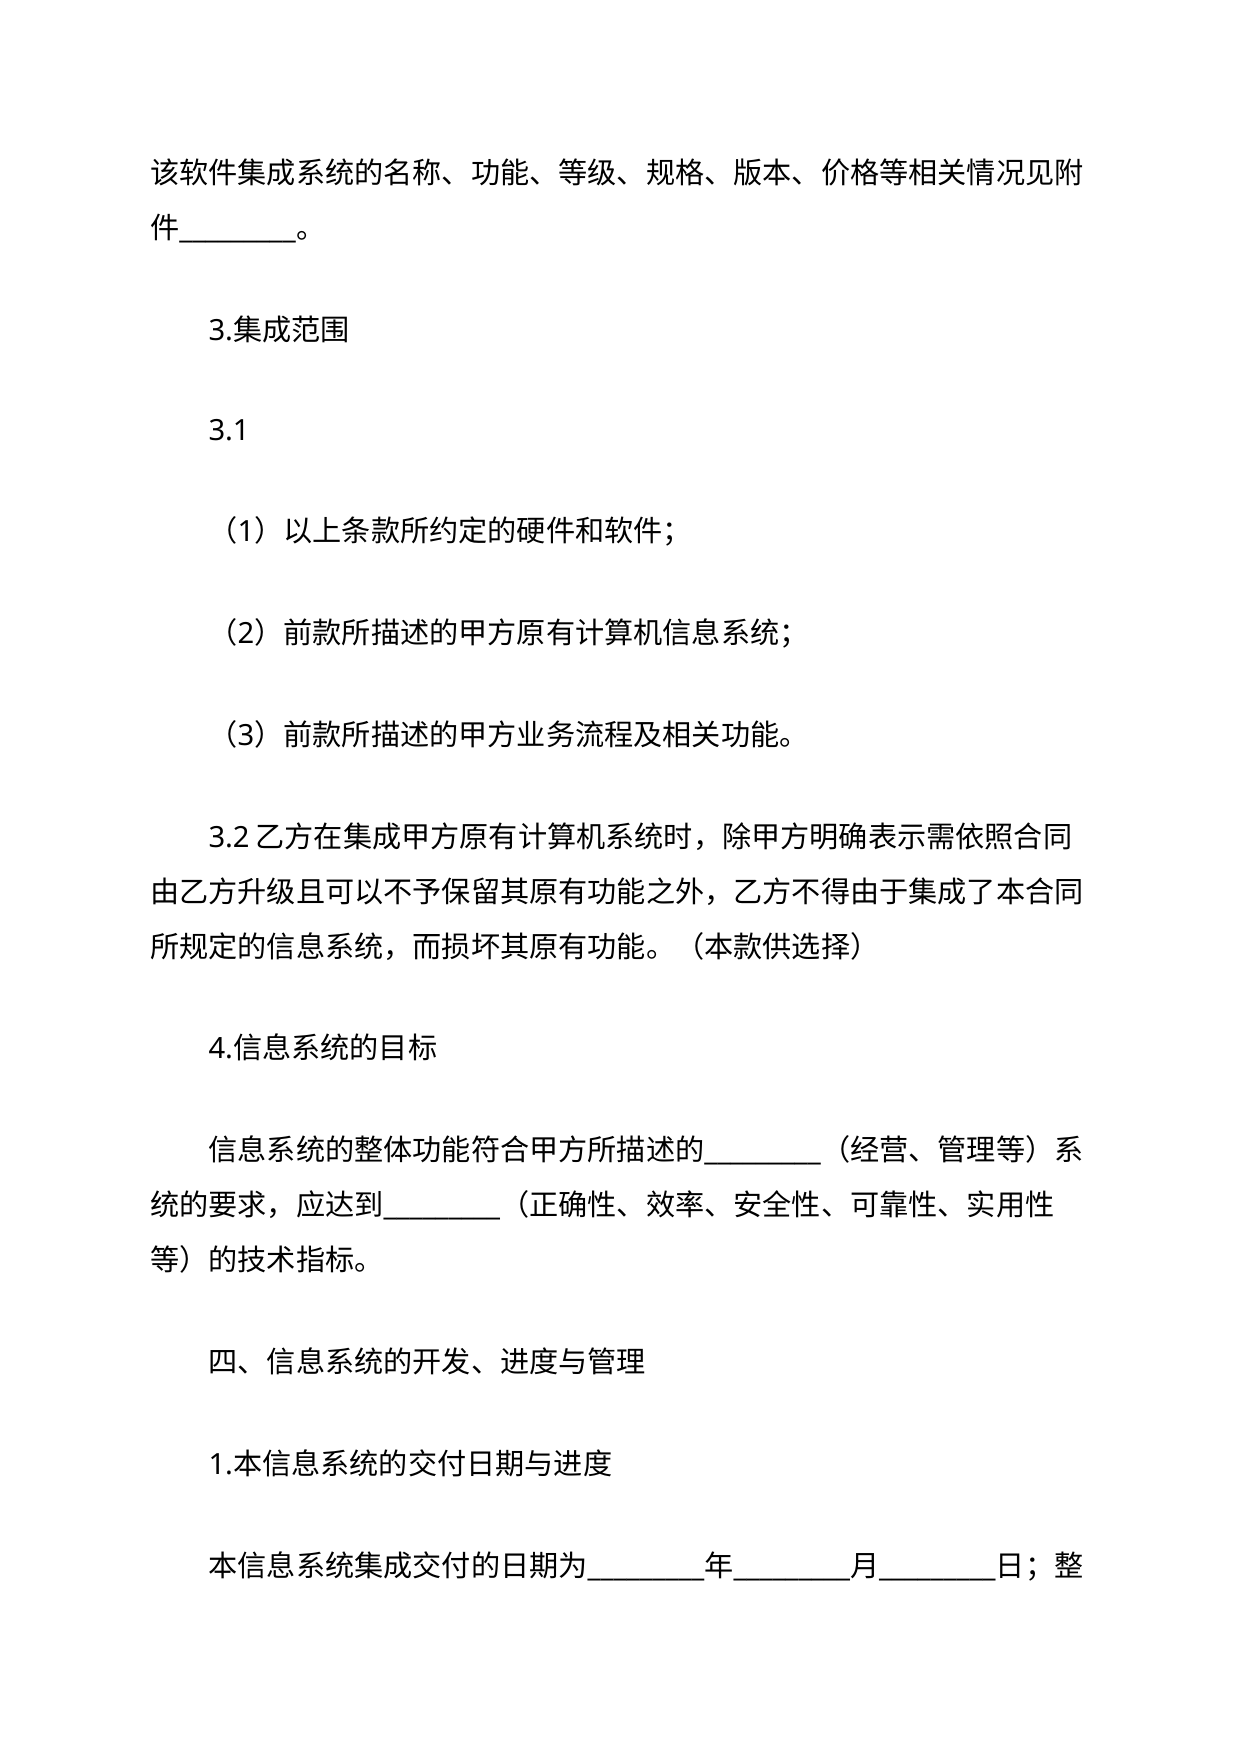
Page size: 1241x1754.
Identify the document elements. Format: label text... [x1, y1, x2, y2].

text 3.集成范围 [150, 307, 1090, 349]
text 3.1 [150, 409, 1090, 448]
text 四、信息系统的开发、进度与管理 [150, 1339, 1090, 1381]
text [150, 150, 1090, 247]
text 3.2乙方在集成甲方原有计算机系统时，除甲方明确表示需依照合同由乙方升级且可以不予保留其原有功能之外，乙方不得由于集成了本合同所规定的信息系统，而损坏其原有功能。（本款供选择） [150, 813, 1090, 965]
text （2）前款所描述的甲方原有计算机信息系统； [150, 609, 1090, 652]
text 1.本信息系统的交付日期与进度 [150, 1440, 1090, 1483]
text （3）前款所描述的甲方业务流程及相关功能。 [150, 711, 1090, 754]
text 4.信息系统的目标 [150, 1025, 1090, 1067]
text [150, 1542, 1090, 1585]
text （1）以上条款所约定的硬件和软件； [150, 507, 1090, 550]
text 信息系统的整体功能符合甲方所描述的_________（经营、管理等）系统的要求，应达到_________（正确性、效率、安全性、可靠性、实用性等）的技术指标。 [150, 1127, 1090, 1279]
